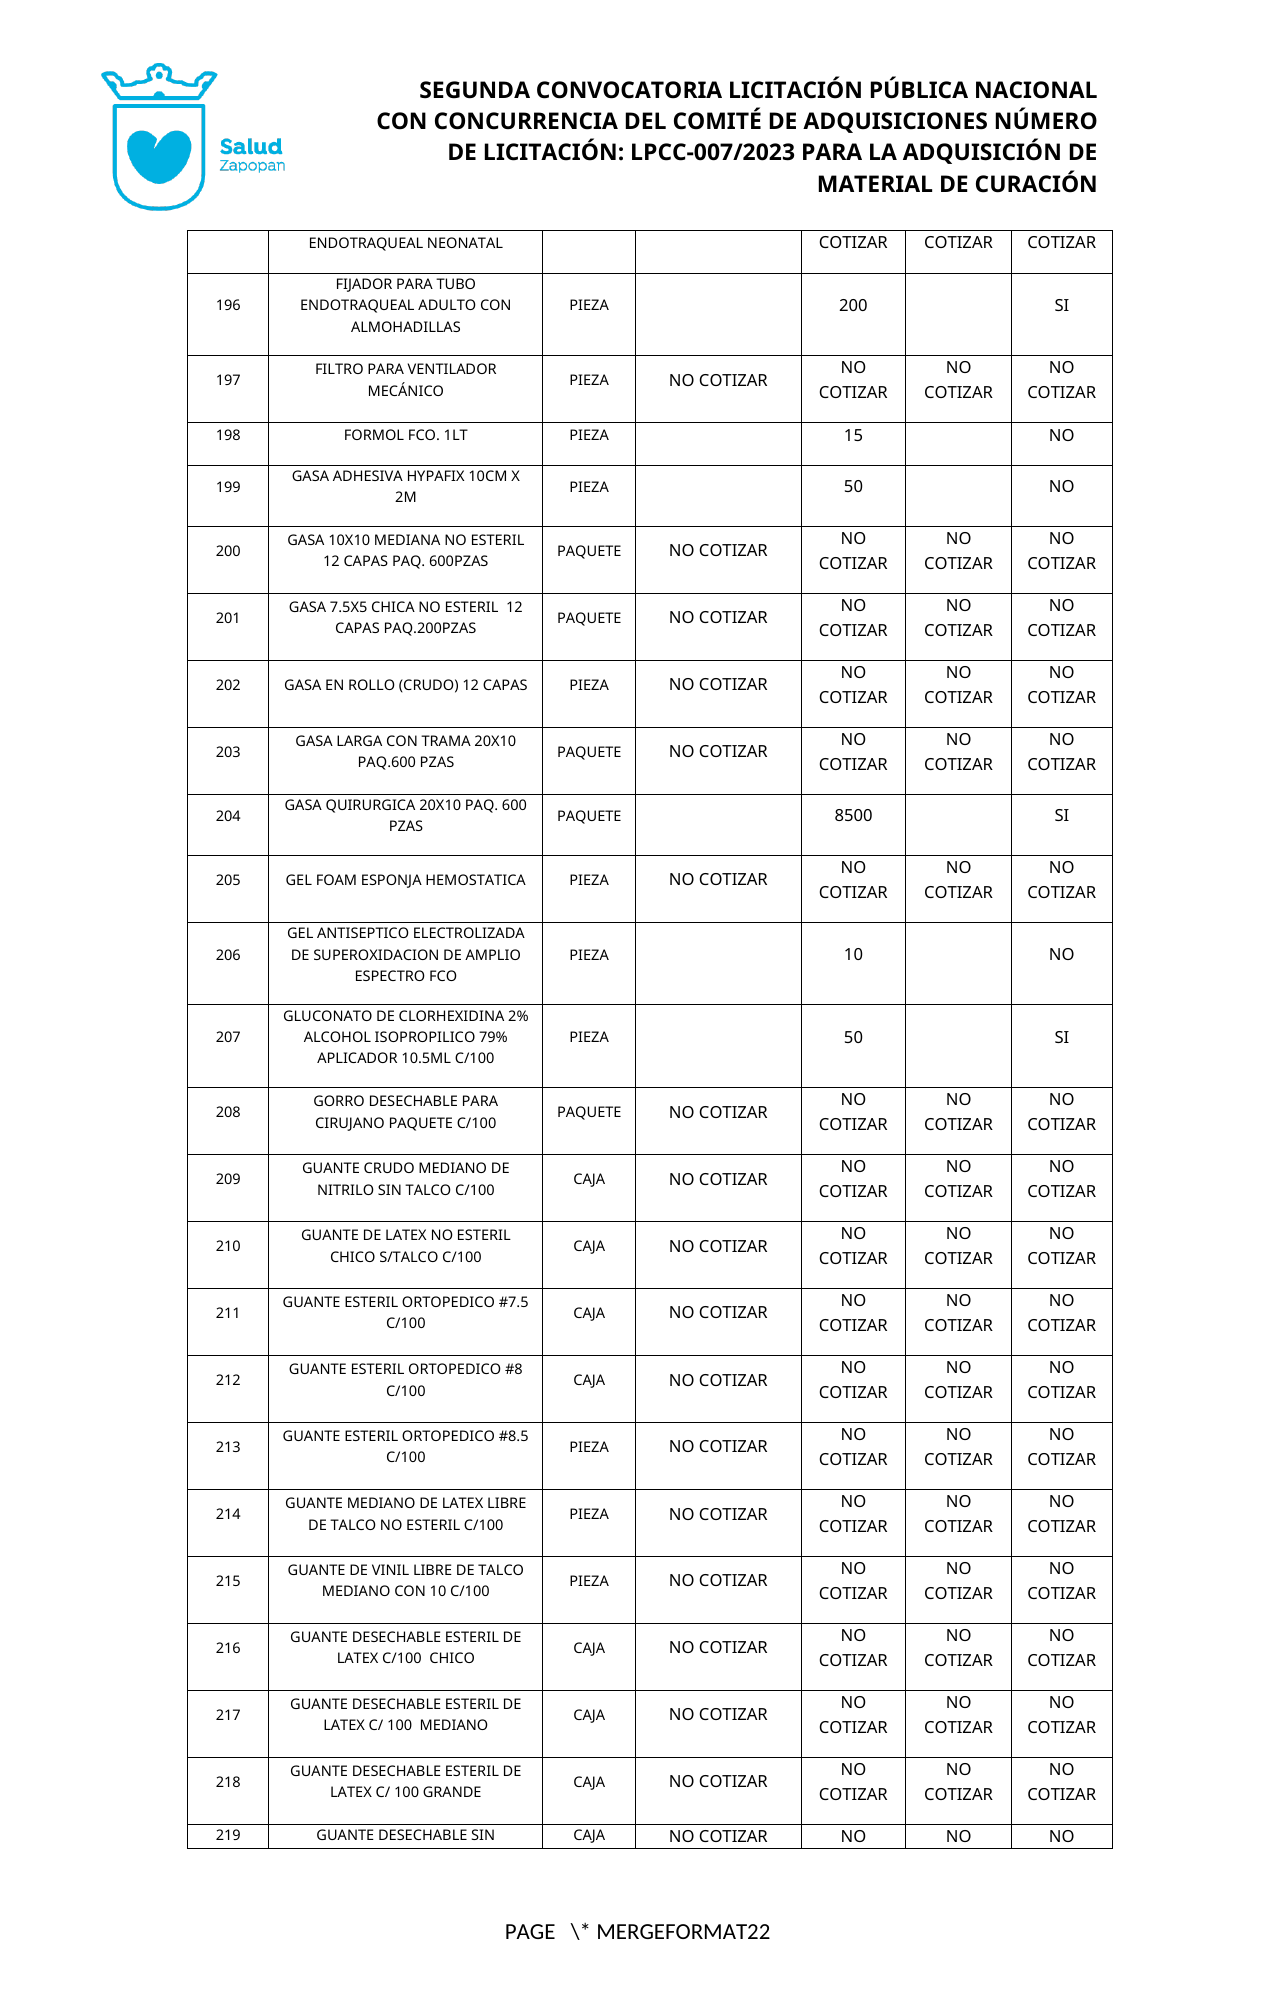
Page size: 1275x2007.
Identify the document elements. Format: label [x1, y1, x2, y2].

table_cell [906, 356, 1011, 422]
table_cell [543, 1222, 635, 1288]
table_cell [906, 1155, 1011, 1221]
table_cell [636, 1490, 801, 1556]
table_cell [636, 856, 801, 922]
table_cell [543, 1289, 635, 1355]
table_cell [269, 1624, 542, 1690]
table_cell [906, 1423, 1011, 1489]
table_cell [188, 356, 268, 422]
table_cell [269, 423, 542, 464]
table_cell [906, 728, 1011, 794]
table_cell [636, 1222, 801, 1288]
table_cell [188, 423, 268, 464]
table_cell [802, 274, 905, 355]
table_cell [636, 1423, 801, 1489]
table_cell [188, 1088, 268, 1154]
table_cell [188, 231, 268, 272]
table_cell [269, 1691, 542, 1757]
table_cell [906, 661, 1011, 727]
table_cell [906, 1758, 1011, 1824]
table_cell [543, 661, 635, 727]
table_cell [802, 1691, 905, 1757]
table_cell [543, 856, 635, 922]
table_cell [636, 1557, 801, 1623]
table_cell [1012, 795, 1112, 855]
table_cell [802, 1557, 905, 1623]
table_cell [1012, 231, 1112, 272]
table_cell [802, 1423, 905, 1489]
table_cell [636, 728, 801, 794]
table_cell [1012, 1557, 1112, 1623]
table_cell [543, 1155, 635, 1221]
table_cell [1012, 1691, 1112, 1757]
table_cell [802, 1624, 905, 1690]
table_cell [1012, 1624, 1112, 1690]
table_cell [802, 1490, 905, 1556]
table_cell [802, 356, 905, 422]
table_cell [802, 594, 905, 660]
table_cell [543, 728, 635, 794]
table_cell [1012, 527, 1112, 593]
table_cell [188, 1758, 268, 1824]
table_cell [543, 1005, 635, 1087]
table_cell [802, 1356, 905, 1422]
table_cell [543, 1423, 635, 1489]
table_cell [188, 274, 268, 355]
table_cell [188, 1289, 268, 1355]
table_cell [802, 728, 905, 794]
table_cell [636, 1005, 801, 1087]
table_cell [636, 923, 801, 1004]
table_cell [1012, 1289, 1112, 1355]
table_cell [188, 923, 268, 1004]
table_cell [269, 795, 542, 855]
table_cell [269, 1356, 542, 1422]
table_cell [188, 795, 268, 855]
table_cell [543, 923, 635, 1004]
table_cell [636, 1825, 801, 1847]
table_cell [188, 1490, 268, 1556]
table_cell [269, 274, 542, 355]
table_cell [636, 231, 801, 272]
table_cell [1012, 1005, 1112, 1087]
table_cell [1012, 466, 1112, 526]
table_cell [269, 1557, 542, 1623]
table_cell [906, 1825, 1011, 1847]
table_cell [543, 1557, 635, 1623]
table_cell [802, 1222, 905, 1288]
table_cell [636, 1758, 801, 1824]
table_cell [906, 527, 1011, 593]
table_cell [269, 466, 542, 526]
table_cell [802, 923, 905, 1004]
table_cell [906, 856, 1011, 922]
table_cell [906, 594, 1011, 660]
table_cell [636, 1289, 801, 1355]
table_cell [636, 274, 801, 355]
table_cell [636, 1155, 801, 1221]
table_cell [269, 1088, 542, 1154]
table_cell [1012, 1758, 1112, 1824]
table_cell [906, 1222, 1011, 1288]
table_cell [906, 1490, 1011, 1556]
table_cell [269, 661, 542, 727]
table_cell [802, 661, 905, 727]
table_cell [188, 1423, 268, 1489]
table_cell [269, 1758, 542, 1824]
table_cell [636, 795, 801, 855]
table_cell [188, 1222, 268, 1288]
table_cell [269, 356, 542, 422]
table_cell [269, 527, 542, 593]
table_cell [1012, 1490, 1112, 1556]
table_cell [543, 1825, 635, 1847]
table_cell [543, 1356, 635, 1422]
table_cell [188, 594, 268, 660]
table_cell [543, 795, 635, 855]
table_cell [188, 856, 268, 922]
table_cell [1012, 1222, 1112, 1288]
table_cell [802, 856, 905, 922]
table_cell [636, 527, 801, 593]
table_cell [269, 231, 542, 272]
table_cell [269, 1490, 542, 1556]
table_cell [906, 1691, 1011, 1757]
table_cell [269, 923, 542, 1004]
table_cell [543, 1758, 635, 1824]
picture [108, 67, 211, 95]
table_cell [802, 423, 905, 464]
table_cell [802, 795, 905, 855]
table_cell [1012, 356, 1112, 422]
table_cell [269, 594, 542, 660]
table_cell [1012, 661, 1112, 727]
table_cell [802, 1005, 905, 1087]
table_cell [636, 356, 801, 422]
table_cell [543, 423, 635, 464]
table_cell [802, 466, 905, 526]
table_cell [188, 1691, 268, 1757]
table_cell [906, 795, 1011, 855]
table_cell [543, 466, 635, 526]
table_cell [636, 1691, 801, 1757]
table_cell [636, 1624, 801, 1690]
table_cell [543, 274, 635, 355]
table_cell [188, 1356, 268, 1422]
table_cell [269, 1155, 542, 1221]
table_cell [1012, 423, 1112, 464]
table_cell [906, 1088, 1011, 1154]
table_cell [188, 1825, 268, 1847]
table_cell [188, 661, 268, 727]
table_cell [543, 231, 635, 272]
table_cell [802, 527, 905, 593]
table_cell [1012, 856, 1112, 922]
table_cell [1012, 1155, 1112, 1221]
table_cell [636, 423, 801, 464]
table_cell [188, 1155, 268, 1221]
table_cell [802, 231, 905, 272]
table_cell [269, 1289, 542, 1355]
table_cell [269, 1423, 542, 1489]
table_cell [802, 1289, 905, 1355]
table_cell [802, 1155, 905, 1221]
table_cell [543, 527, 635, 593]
picture [97, 63, 290, 220]
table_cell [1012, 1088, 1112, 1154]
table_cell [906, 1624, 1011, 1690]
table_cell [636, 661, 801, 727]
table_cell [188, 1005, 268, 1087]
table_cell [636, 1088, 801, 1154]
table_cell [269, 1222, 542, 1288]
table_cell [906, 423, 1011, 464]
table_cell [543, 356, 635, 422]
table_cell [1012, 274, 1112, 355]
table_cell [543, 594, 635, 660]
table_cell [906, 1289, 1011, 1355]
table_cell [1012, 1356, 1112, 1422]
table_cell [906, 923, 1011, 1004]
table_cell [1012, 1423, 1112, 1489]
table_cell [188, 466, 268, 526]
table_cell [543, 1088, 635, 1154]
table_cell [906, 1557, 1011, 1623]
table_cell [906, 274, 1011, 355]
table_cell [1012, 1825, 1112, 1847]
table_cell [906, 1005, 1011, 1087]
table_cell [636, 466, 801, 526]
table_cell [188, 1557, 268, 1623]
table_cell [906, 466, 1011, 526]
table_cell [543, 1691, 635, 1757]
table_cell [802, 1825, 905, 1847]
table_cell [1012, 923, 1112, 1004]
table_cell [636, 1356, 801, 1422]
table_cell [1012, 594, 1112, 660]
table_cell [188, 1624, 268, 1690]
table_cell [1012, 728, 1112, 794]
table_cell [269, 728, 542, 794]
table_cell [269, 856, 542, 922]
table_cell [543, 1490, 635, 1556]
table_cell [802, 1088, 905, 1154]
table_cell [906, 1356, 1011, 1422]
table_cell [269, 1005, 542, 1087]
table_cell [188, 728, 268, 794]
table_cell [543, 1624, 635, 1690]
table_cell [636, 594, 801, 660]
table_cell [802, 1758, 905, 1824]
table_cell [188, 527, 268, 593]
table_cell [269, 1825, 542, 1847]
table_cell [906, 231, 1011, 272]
